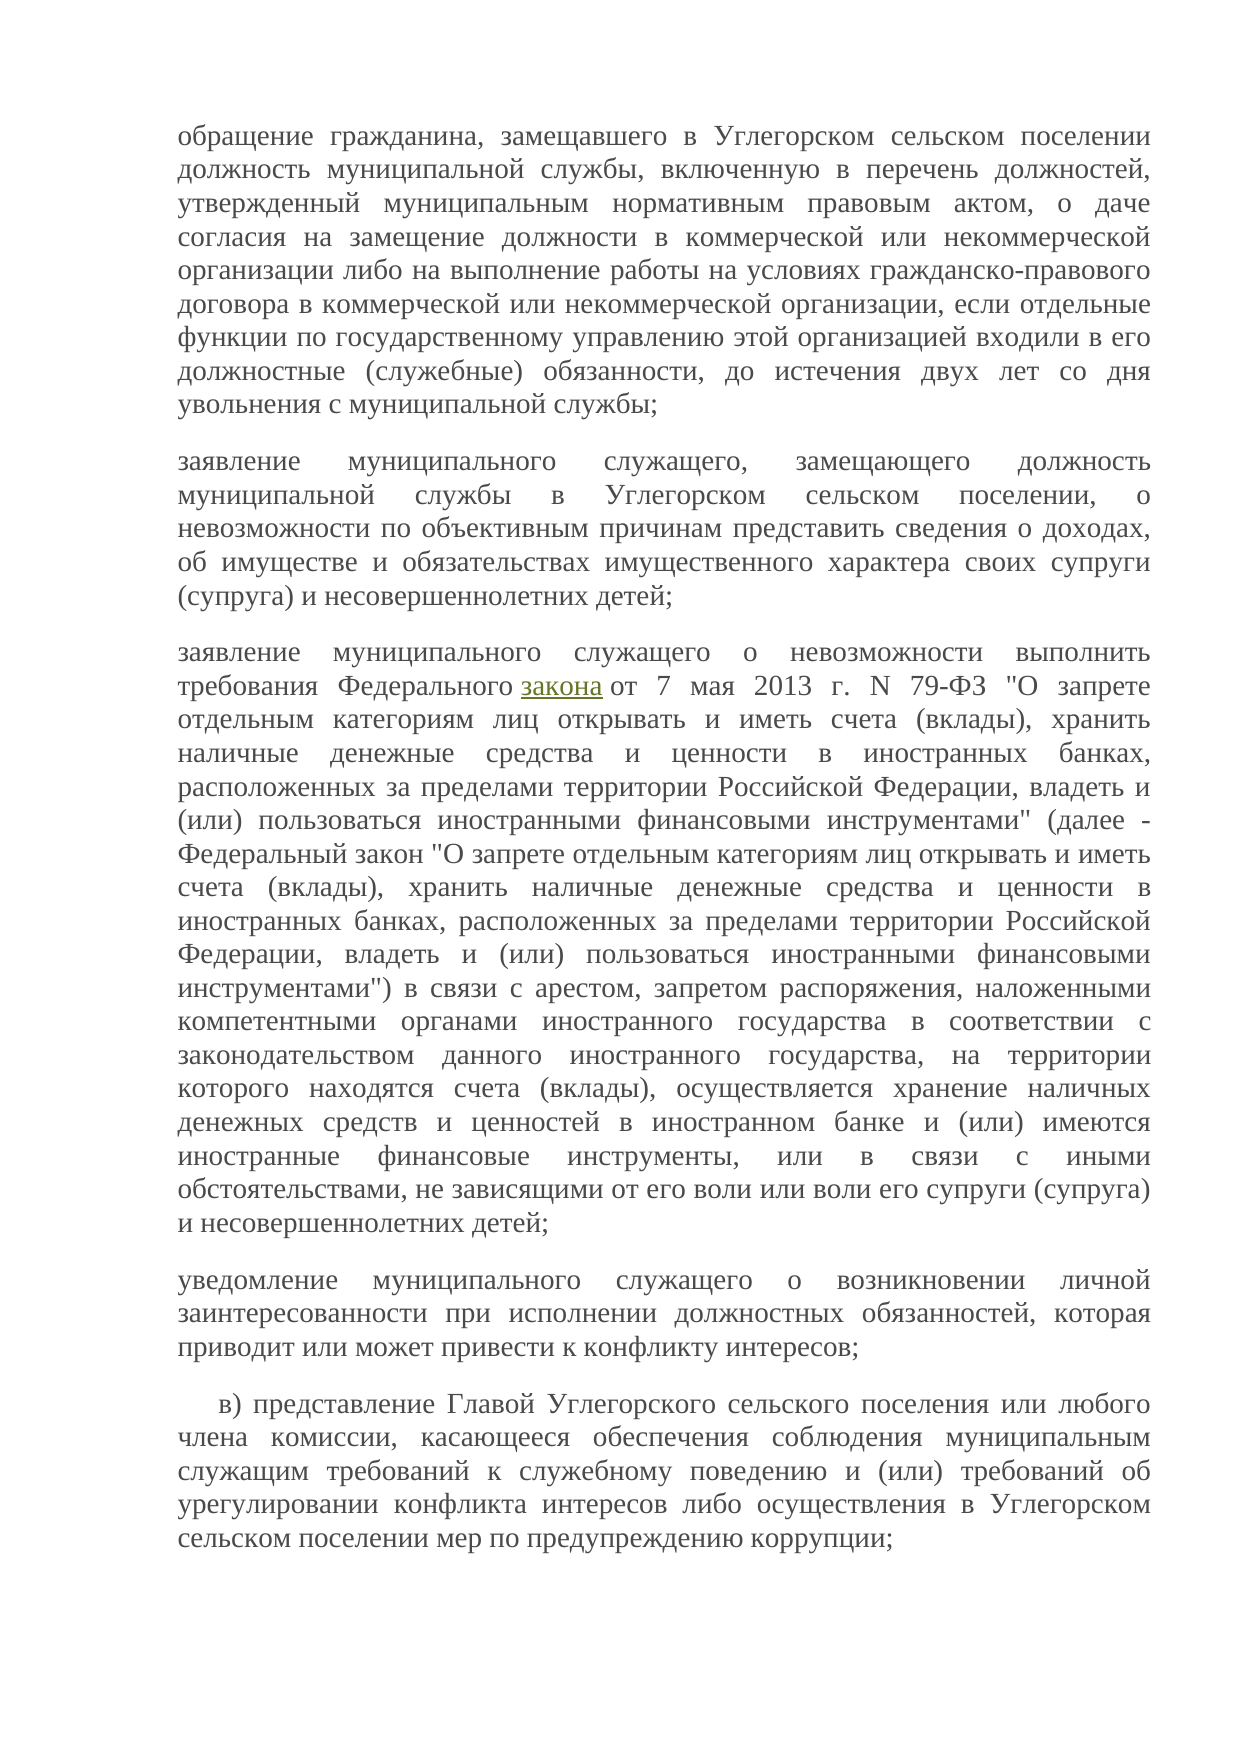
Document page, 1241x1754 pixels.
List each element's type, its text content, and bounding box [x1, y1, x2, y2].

text обращение гражданина, замещавшего в Углегорском сельском поселении должность муниципальной службы, включенную в перечень должностей, утвержденный муниципальным нормативным правовым актом, о даче согласия на замещение должности в коммерческой или некоммерческой организации либо на выполнение работы на условиях гражданско-правового договора в коммерческой или некоммерческой организации, если отдельные функции по государственному управлению этой организацией входили в его должностные (служебные) обязанности, до истечения двух лет со дня увольнения с муниципальной службы; [177, 118, 1152, 420]
text в) представление Главой Углегорского сельского поселения или любого члена комиссии, касающееся обеспечения соблюдения муниципальным служащим требований к служебному поведению и (или) требований об урегулировании конфликта интересов либо осуществления в Углегорском сельском поселении мер по предупреждению коррупции; [177, 1386, 1152, 1553]
text уведомление муниципального служащего о возникновении личной заинтересованности при исполнении должностных обязанностей, которая приводит или может привести к конфликту интересов; [177, 1262, 1152, 1362]
text заявление муниципального служащего, замещающего должность муниципальной службы в Углегорском сельском поселении, о невозможности по объективным причинам представить сведения о доходах, об имуществе и обязательствах имущественного характера своих супруги (супруга) и несовершеннолетних детей; [177, 443, 1152, 611]
text заявление муниципального служащего о невозможности выполнить требования Федерального закона от 7 мая 2013 г. N 79-ФЗ "О запрете отдельным категориям лиц открывать и иметь счета (вклады), хранить наличные денежные средства и ценности в иностранных банках, расположенных за пределами территории Российской Федерации, владеть и (или) пользоваться иностранными финансовыми инструментами" (далее - Федеральный закон "О запрете отдельным категориям лиц открывать и иметь счета (вклады), хранить наличные денежные средства и ценности в иностранных банках, расположенных за пределами территории Российской Федерации, владеть и (или) пользоваться иностранными финансовыми инструментами") в связи с арестом, запретом распоряжения, наложенными компетентными органами иностранного государства в соответствии с законодательством данного иностранного государства, на территории которого находятся счета (вклады), осуществляется хранение наличных денежных средств и ценностей в иностранном банке и (или) имеются иностранные финансовые инструменты, или в связи с иными обстоятельствами, не зависящими от его воли или воли его супруги (супруга) и несовершеннолетних детей; [177, 634, 1152, 1238]
